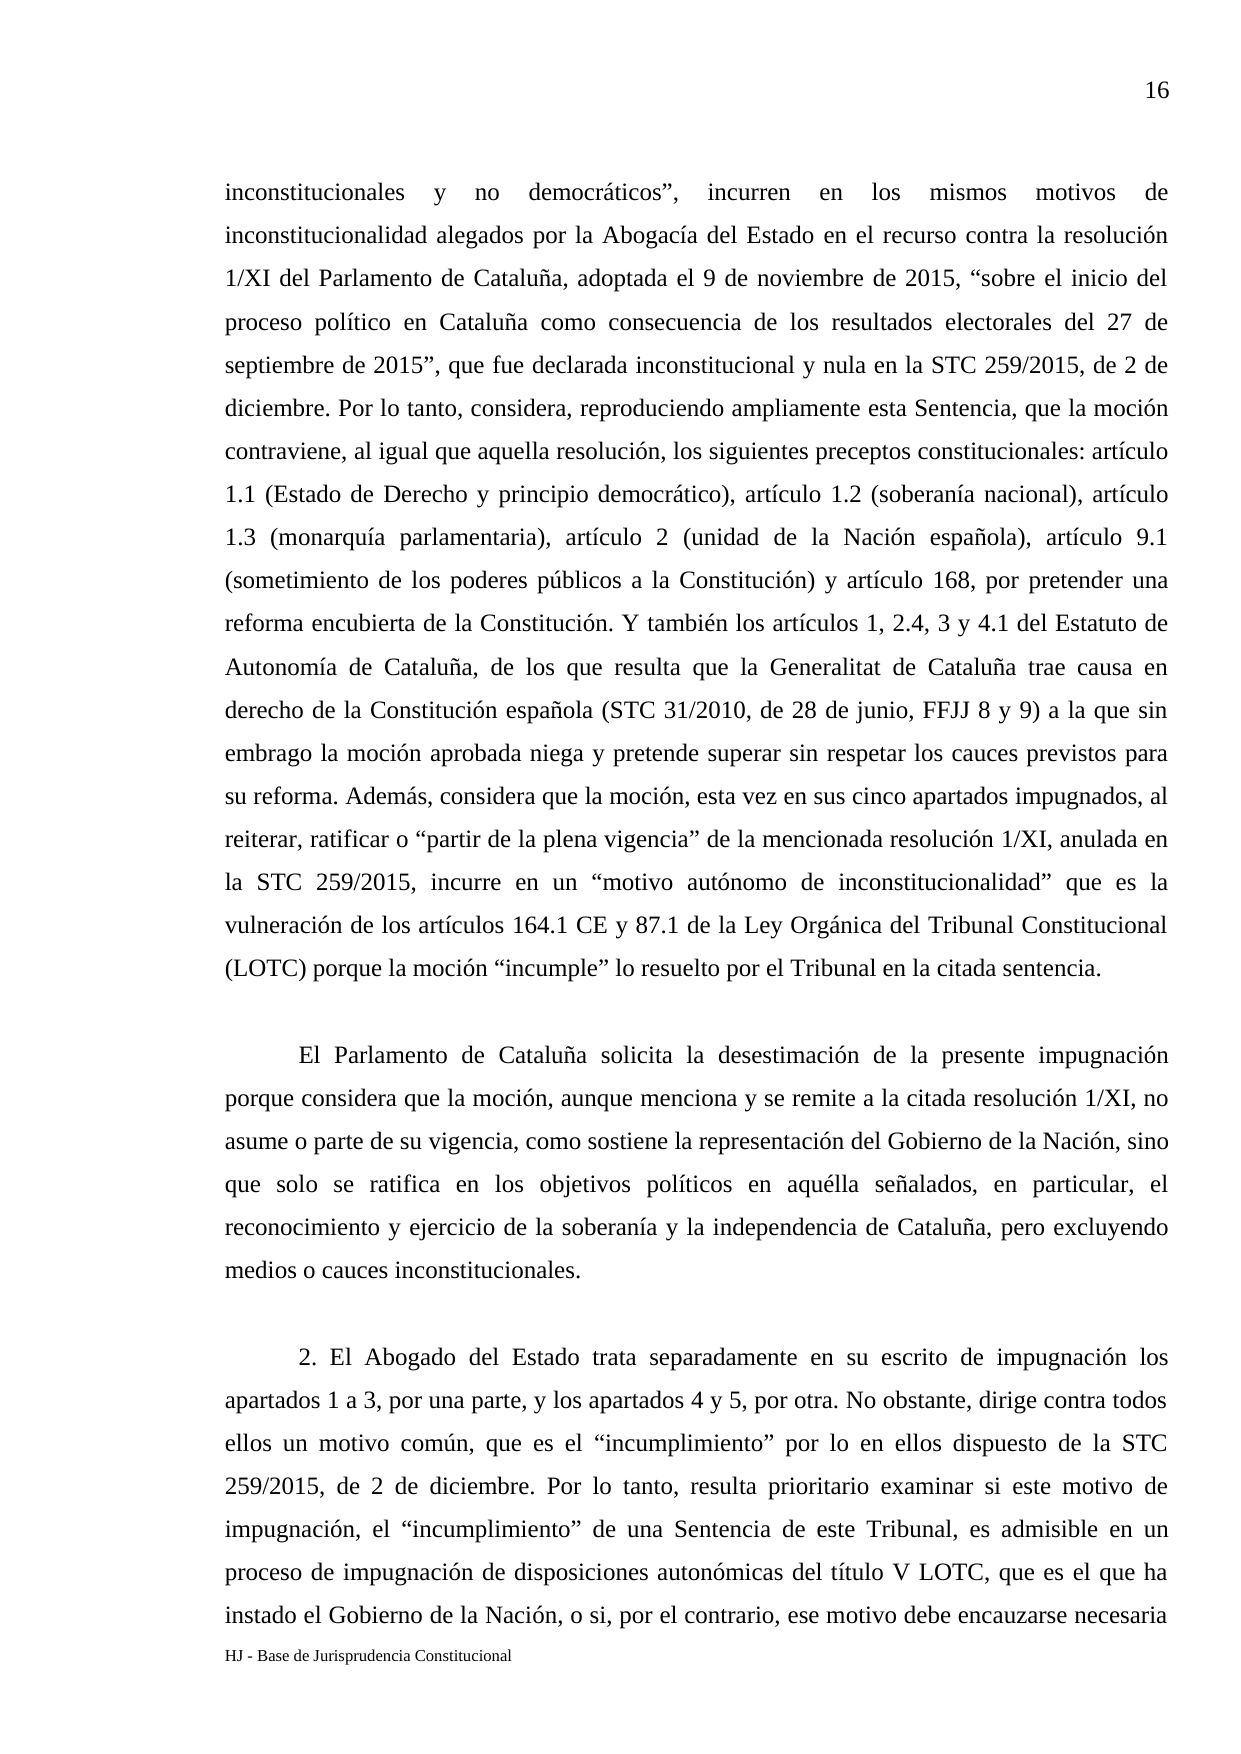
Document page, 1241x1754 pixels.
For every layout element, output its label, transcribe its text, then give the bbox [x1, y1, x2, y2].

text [224, 1342, 1169, 1629]
text El Parlamento de Cataluña solicita la desestimación de la presente impugnación porque considera que la moción, aunque menciona y se remite a la citada resolución 1/XI, no asume o parte de su vigencia, como sostiene la representación del Gobierno de la Nación, sino que solo se ratifica en los objetivos políticos en aquélla señalados, en particular, el reconocimiento y ejercicio de la soberanía y la independencia de Cataluña, pero excluyendo medios o cauces inconstitucionales. [224, 1040, 1169, 1284]
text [224, 177, 1169, 982]
